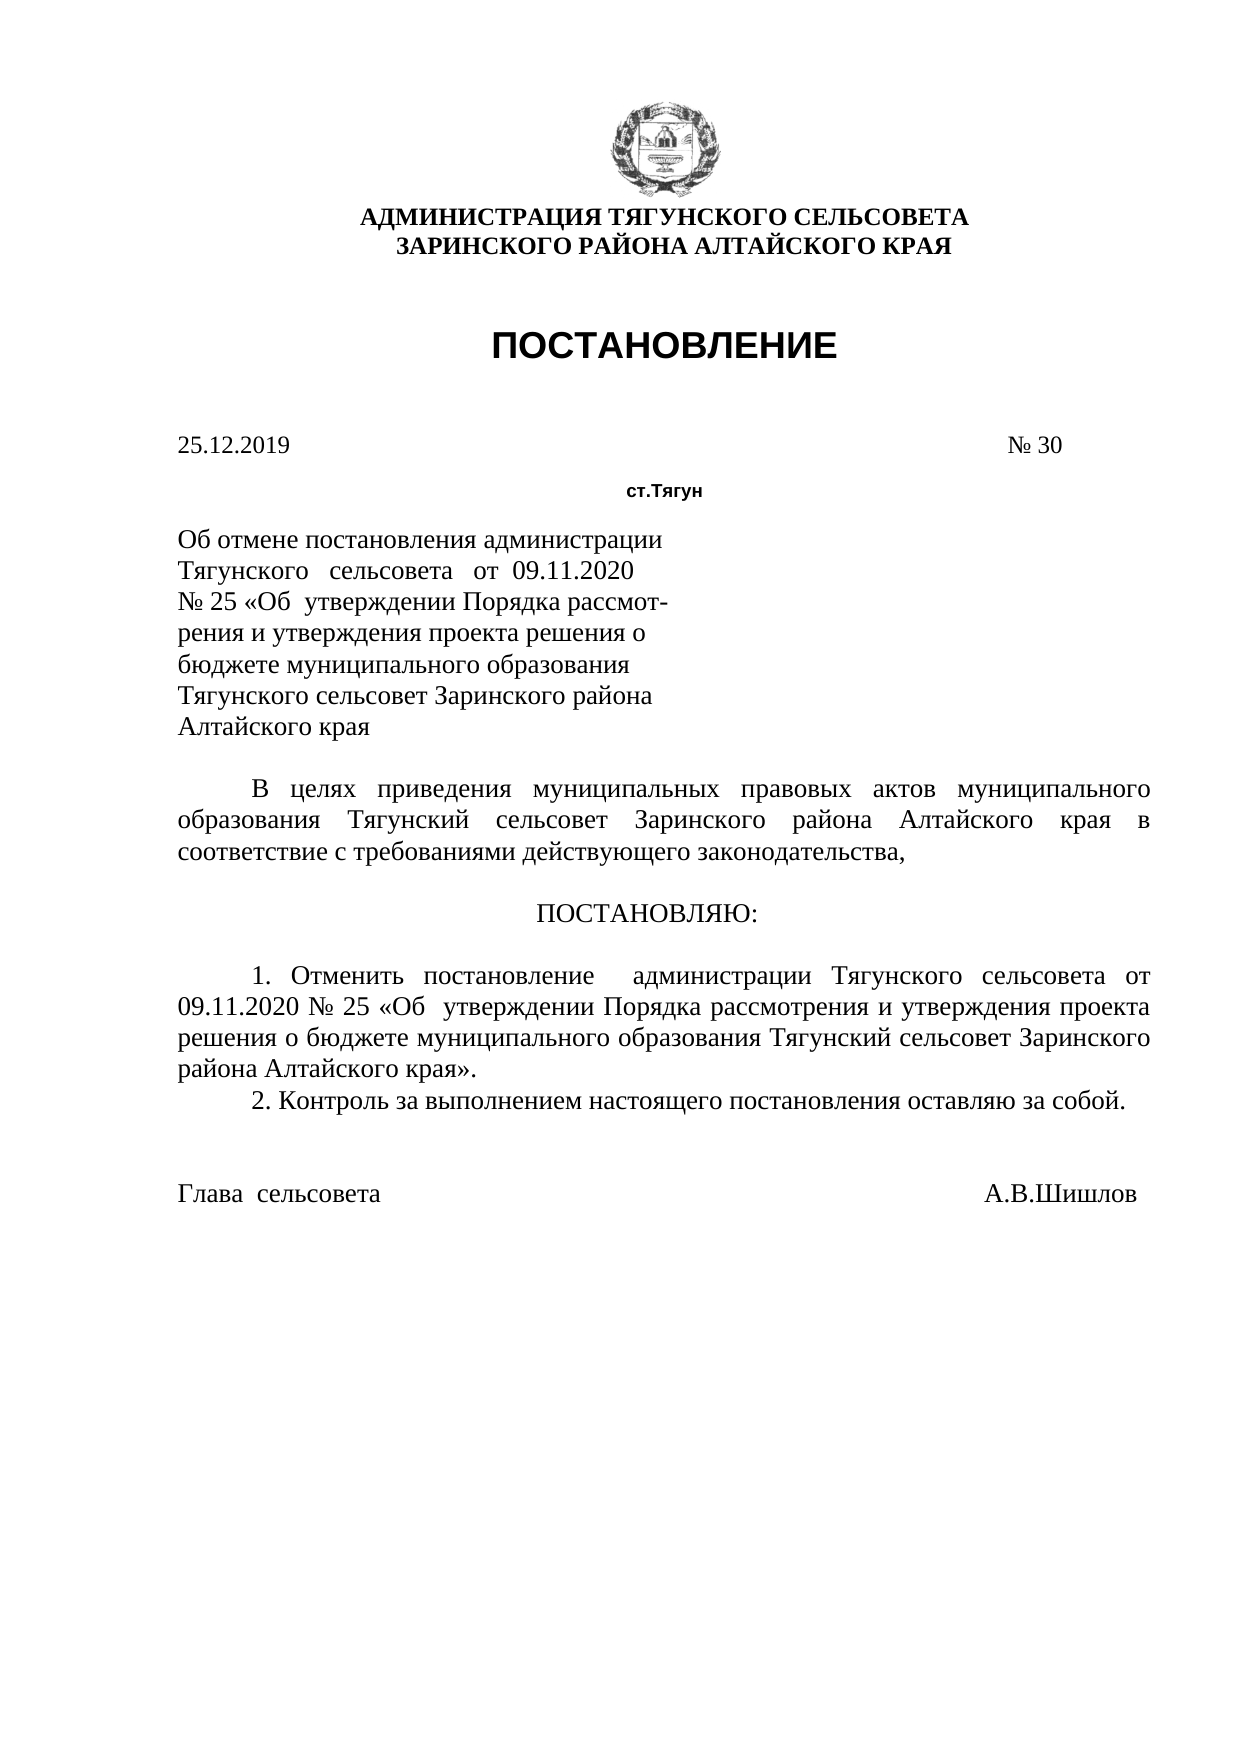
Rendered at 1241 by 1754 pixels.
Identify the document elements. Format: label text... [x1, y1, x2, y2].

text 25.12.2019 № 30 [177, 430, 1152, 458]
table_header А.В.Шишлов [627, 1177, 1152, 1213]
text 1. Отменить постановление администрации Тягунского сельсовета от 09.11.2020 № 25 «Об утверждении Порядка рассмотрения и утверждения проекта решения о бюджете муниципального образования Тягунский сельсовет Заринского района Алтайского края». [177, 959, 1152, 1084]
text Алтайского края [177, 710, 1152, 741]
picture [608, 99, 721, 199]
text В целях приведения муниципальных правовых актов муниципального образования Тягунский сельсовет Заринского района Алтайского края в соответствие с требованиями действующего законодательства, [177, 772, 1152, 866]
text № 25 «Об утверждении Порядка рассмот- [177, 585, 1152, 617]
text ЗАРИНСКОГО РАЙОНА АЛТАЙСКОГО КРАЯ [177, 231, 1152, 259]
text ст.Тягун [177, 480, 1152, 502]
text Об отмене постановления администрации [177, 523, 1152, 554]
table_header Глава сельсовета [166, 1177, 627, 1213]
text бюджете муниципального образования [177, 648, 1152, 679]
text АДМИНИСТРАЦИЯ ТЯГУНСКОГО СЕЛЬСОВЕТА [177, 202, 1152, 231]
text ПОСТАНОВЛЕНИЕ [177, 323, 1152, 366]
text 2. Контроль за выполнением настоящего постановления оставляю за собой. [177, 1084, 1152, 1115]
text Тягунского сельсовет Заринского района [177, 679, 1152, 710]
text рения и утверждения проекта решения о [177, 617, 1152, 648]
text Тягунского сельсовета от 09.11.2020 [177, 554, 1152, 585]
text ПОСТАНОВЛЯЮ: [252, 897, 1152, 928]
